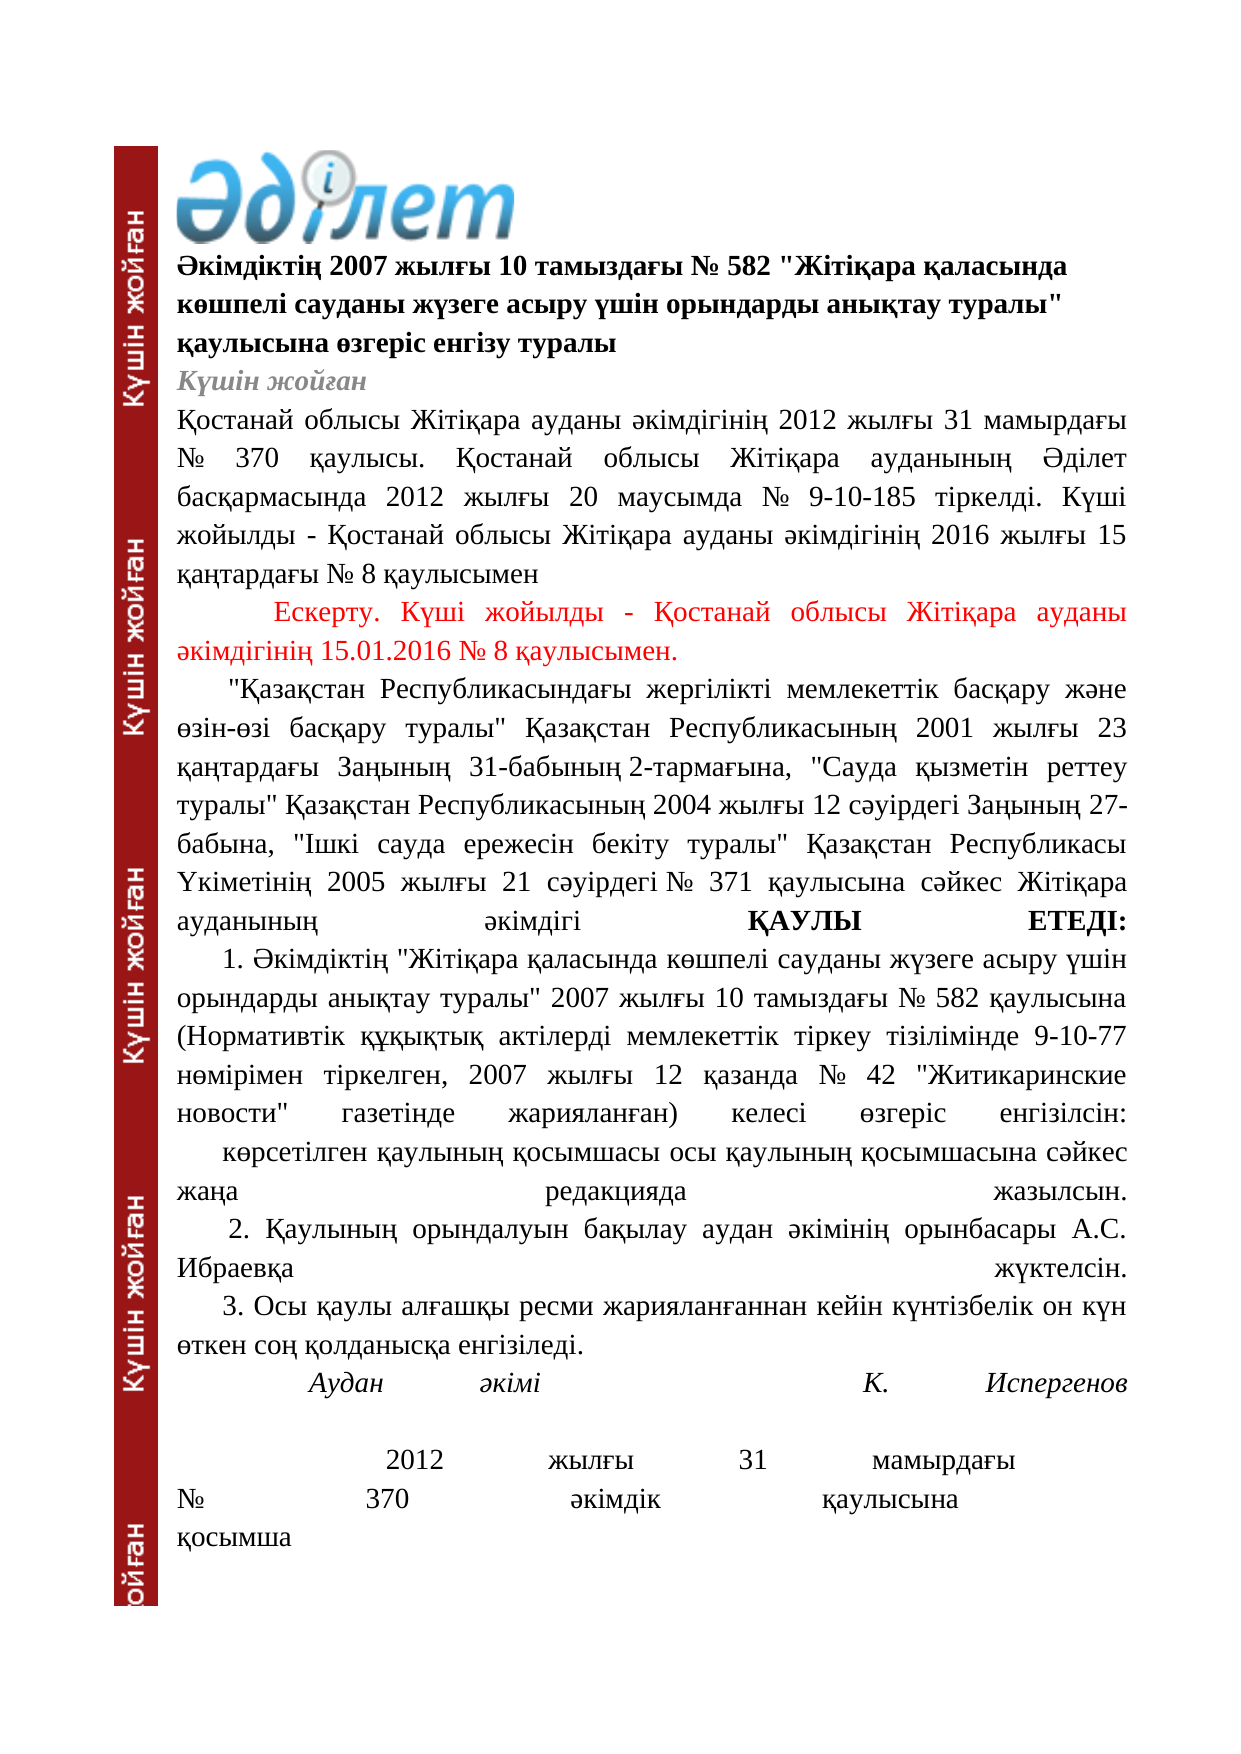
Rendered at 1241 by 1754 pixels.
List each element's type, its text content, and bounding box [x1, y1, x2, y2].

picture [114, 1360, 158, 1365]
picture [176, 150, 515, 244]
text Әкімдіктің 2007 жылғы 10 тамыздағы № 582 "Жітіқара қаласында көшпелі сауданы жүзеге асыру үшін орындарды анықтау туралы" қаулысына өзгеріс енгізу туралы [112, 248, 1128, 358]
picture [114, 1553, 158, 1606]
picture [114, 589, 158, 594]
text Күшін жойған [112, 363, 1128, 397]
picture [114, 146, 158, 248]
text "Қазақстан Республикасындағы жергілікті мемлекеттік басқару және өзін-өзі басқару туралы" Қазақстан Республикасының 2001 жылғы 23 қаңтардағы Заңының 31-бабының 2-тармағына, "Сауда қызметін реттеу туралы" Қазақстан Республикасының 2004 жылғы 12 сәуірдегі Заңының 27-бабына, "Ішкі сауда ережесін бекіту туралы" Қазақстан Республикасы Үкіметінің 2005 жылғы 21 сәуірдегі № 371 қаулысына сәйкес Жітіқара ауданының әкімдігі ҚАУЛЫ ЕТЕДІ: 1. Әкімдіктің "Жітіқара қаласында көшпелі сауданы жүзеге асыру үшін орындарды анықтау туралы" 2007 жылғы 10 тамыздағы № 582 қаулысына (Нормативтік құқықтық актілерді мемлекеттік тіркеу тізілімінде 9-10-77 нөмірімен тіркелген, 2007 жылғы 12 қазанда № 42 "Житикаринские новости" газетінде жарияланған) келесі өзгеріс енгізілсін: көрсетілген қаулының қосымшасы осы қаулының қосымшасына сәйкес жаңа редакцияда жазылсын. 2. Қаулының орындалуын бақылау аудан әкімінің орынбасары А.С. Ибраевқа жүктелсін. 3. Осы қаулы алғашқы ресми жарияланғаннан кейін күнтізбелік он күн өткен соң қолданысқа енгізіледі. [112, 672, 1128, 1360]
text Аудан әкімі К. Испергенов [112, 1365, 1128, 1437]
text Қостанай облысы Жітіқара ауданы әкімдігінің 2012 жылғы 31 мамырдағы № 370 қаулысы. Қостанай облысы Жітіқара ауданының Әділет басқармасында 2012 жылғы 20 маусымда № 9-10-185 тіркелді. Күші жойылды - Қостанай облысы Жітіқара ауданы әкімдігінің 2016 жылғы 15 қаңтардағы № 8 қаулысымен [112, 402, 1128, 589]
text 2012 жылғы 31 мамырдағы № 370 әкімдік қаулысына қосымша [112, 1442, 1128, 1553]
text Ескерту. Күші жойылды - Қостанай облысы Жітіқара ауданы әкімдігінің 15.01.2016 № 8 қаулысымен. [112, 594, 1128, 667]
picture [114, 1437, 158, 1442]
picture [114, 397, 158, 402]
picture [114, 667, 158, 672]
picture [114, 358, 158, 363]
